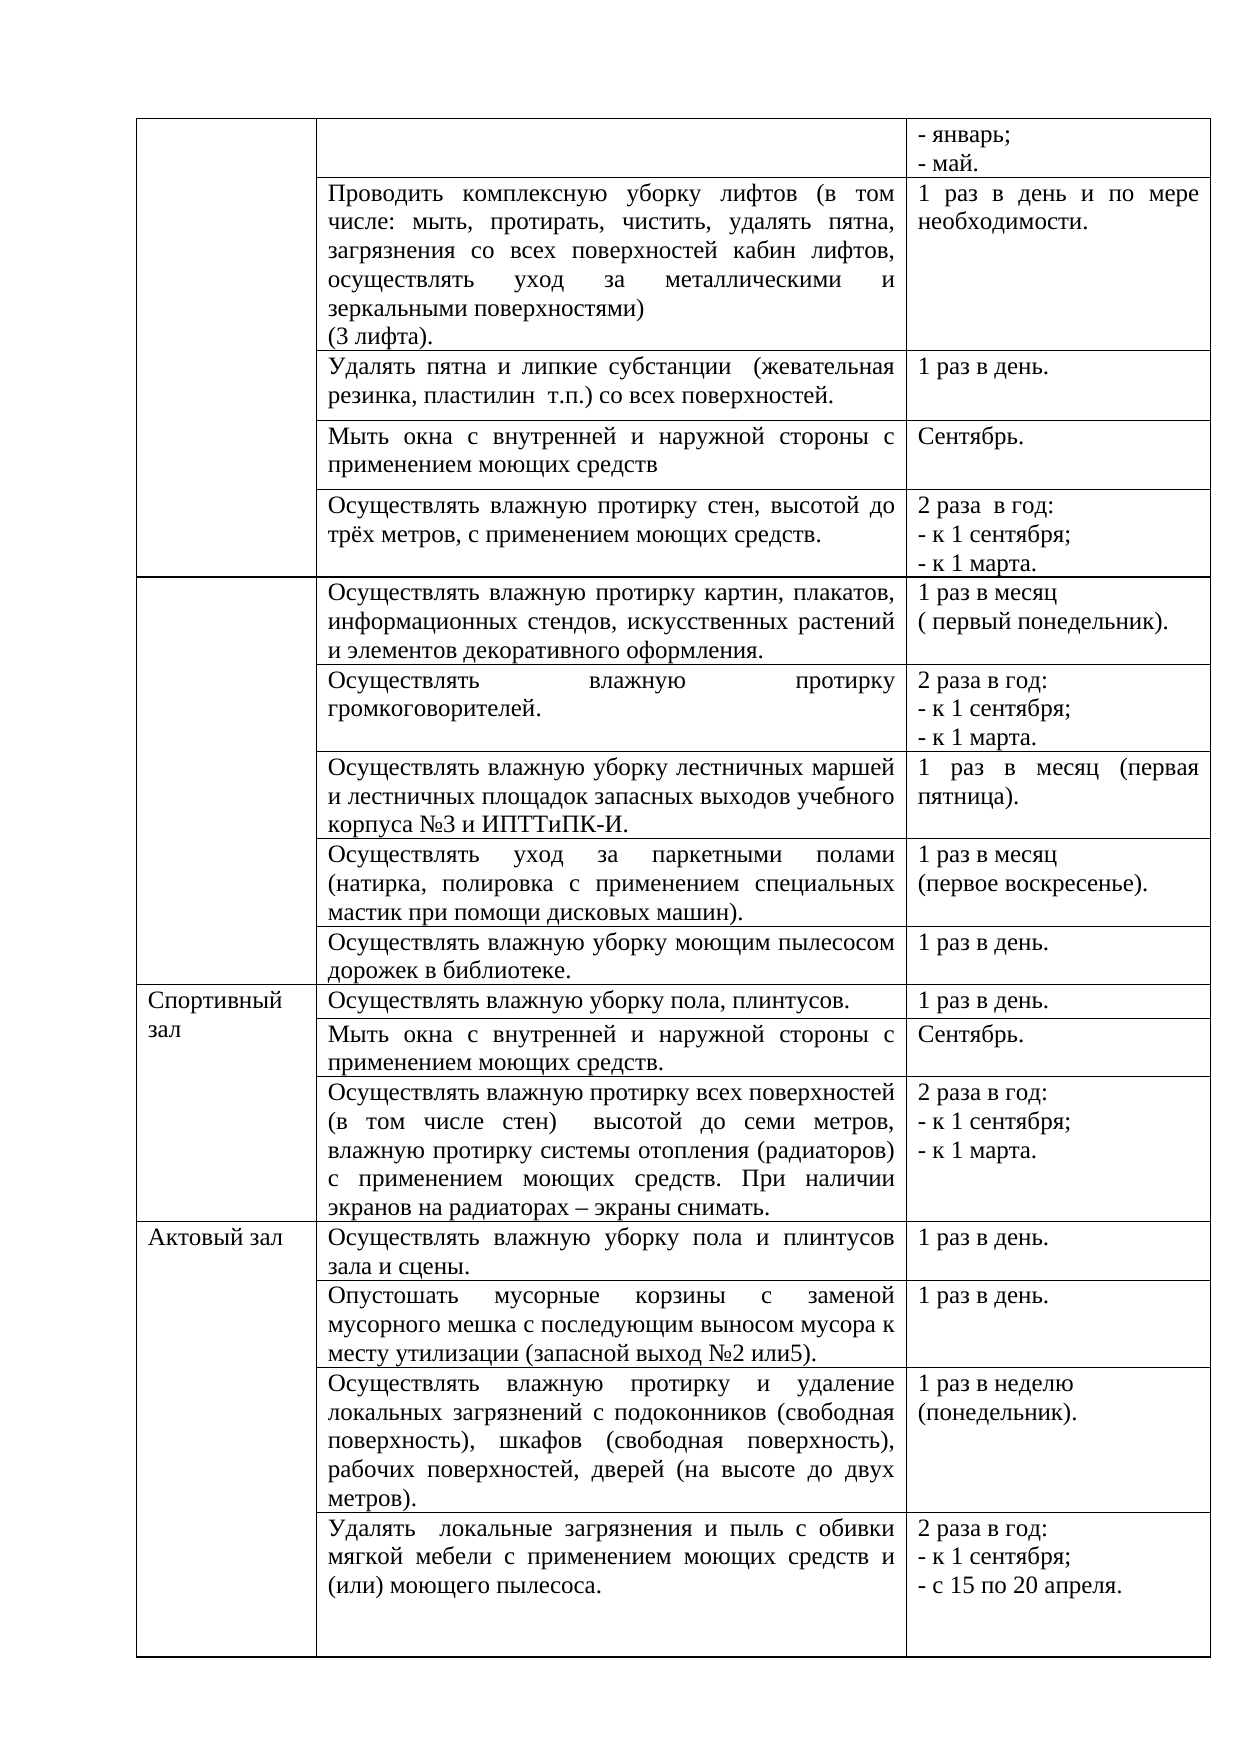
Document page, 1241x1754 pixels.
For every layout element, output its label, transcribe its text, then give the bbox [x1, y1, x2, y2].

table_cell 1 раз в день. [907, 351, 1210, 420]
table_cell 2 раза в год: - к 1 сентября; - к 1 марта. [907, 1077, 1210, 1221]
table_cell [317, 119, 906, 177]
table_cell 1 раз в день. [907, 927, 1210, 984]
table_cell Актовый зал [137, 1222, 316, 1656]
table_cell Мыть окна с внутренней и наружной стороны с применением моющих средств. [317, 1019, 906, 1076]
table_cell 1 раз в неделю (понедельник). [907, 1368, 1210, 1512]
table_cell Осуществлять влажную протирку стен, высотой до трёх метров, с применением моющих средств. [317, 490, 906, 576]
table_cell Осуществлять влажную уборку моющим пылесосом дорожек в библиотеке. [317, 927, 906, 984]
table_cell 1 раз в день. [907, 1222, 1210, 1279]
table_cell Осуществлять влажную уборку пола и плинтусов зала и сцены. [317, 1222, 906, 1279]
table_cell 1 раз в месяц (первое воскресенье). [907, 839, 1210, 926]
table_cell Мыть окна с внутренней и наружной стороны с применением моющих средств [317, 421, 906, 489]
table_cell Осуществлять влажную протирку картин, плакатов, информационных стендов, искусственных растений и элементов декоративного оформления. [317, 578, 906, 664]
table_cell 1 раз в день. [907, 1281, 1210, 1367]
table_cell Осуществлять влажную уборку пола, плинтусов. [317, 985, 906, 1018]
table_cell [907, 119, 1210, 177]
table_cell 2 раза в год: - к 1 сентября; - к 1 марта. [907, 665, 1210, 751]
table_cell Сентябрь. [907, 1019, 1210, 1076]
table_cell Осуществлять влажную протирку и удаление локальных загрязнений с подоконников (свободная поверхность), шкафов (свободная поверхность), рабочих поверхностей, дверей (на высоте до двух метров). [317, 1368, 906, 1512]
table_cell Cпортивный зал [137, 985, 316, 1221]
table_cell Осуществлять влажную протирку всех поверхностей (в том числе стен) высотой до семи метров, влажную протирку системы отопления (радиаторов) с применением моющих средств. При наличии экранов на радиаторах – экраны снимать. [317, 1077, 906, 1221]
table_cell Осуществлять уход за паркетными полами (натирка, полировка с применением специальных мастик при помощи дисковых машин). [317, 839, 906, 926]
table_cell [137, 578, 316, 984]
table_cell Удалять локальные загрязнения и пыль с обивки мягкой мебели с применением моющих средств и (или) моющего пылесоса. [317, 1513, 906, 1656]
table_cell 1 раз в день. [907, 985, 1210, 1018]
table_cell Осуществлять влажную протирку громкоговорителей. [317, 665, 906, 751]
table_cell Опустошать мусорные корзины с заменой мусорного мешка с последующим выносом мусора к месту утилизации (запасной выход №2 или5). [317, 1281, 906, 1367]
table_cell Удалять пятна и липкие субстанции (жевательная резинка, пластилин т.п.) со всех поверхностей. [317, 351, 906, 420]
table_cell Сентябрь. [907, 421, 1210, 489]
table_cell 2 раза в год: - к 1 сентября; - к 1 марта. [907, 490, 1210, 576]
table_cell 1 раз в месяц (первая пятница). [907, 752, 1210, 838]
table_cell 1 раз в месяц ( первый понедельник). [907, 578, 1210, 664]
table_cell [907, 1513, 1210, 1656]
table_cell Проводить комплексную уборку лифтов (в том числе: мыть, протирать, чистить, удалять пятна, загрязнения со всех поверхностей кабин лифтов, осуществлять уход за металлическими и зеркальными поверхностями) (3 лифта). [317, 178, 906, 350]
table_cell Осуществлять влажную уборку лестничных маршей и лестничных площадок запасных выходов учебного корпуса №3 и ИПТТиПК-И. [317, 752, 906, 838]
table_cell 1 раз в день и по мере необходимости. [907, 178, 1210, 350]
